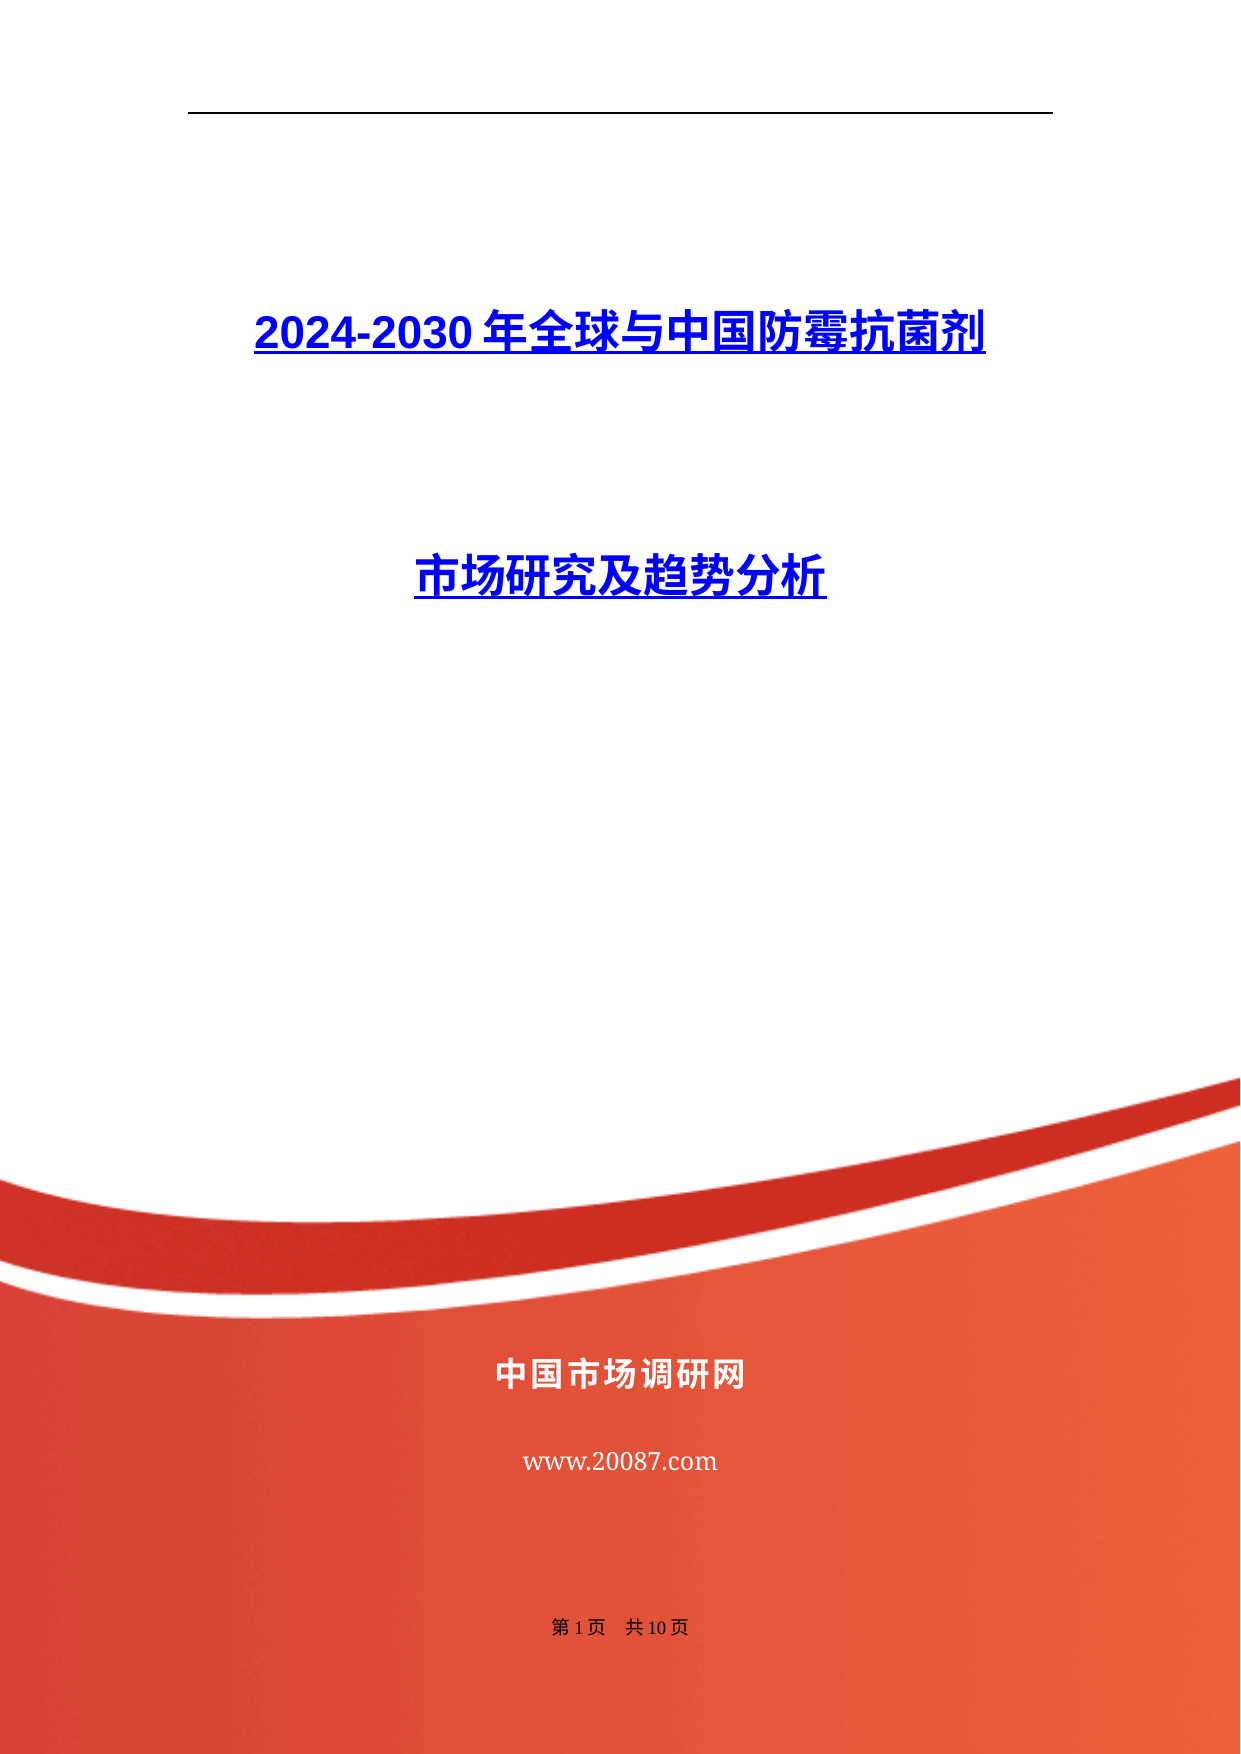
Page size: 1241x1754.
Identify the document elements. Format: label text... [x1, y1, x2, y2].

subtitle 中国市场调研网 [187, 1339, 1053, 1404]
picture [0, 1006, 1241, 1754]
table_header 2024-2030年全球与中国防霉抗菌剂市场研究及趋势分析 [188, 207, 1053, 773]
text www.20087.com [187, 1428, 1053, 1493]
